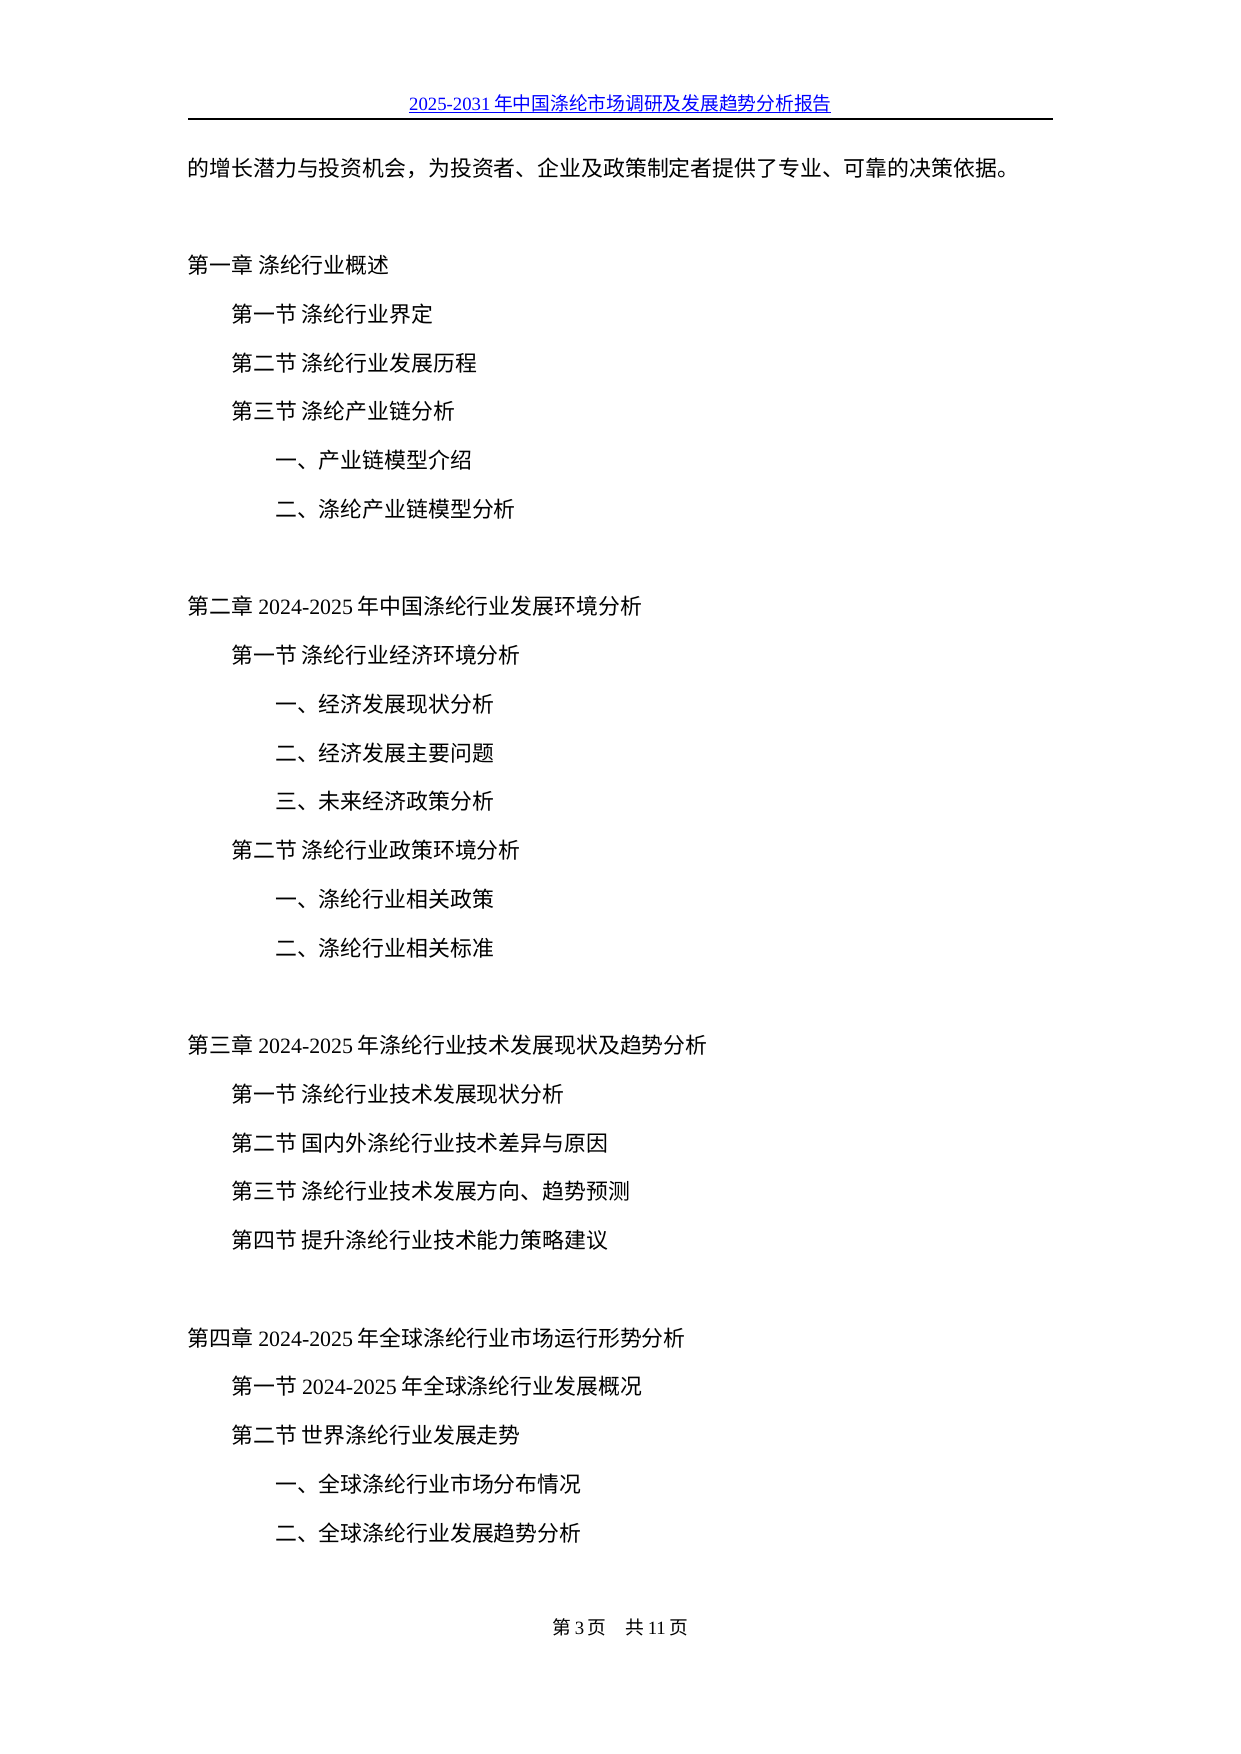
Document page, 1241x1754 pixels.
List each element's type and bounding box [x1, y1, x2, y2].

text [187, 150, 1053, 1548]
